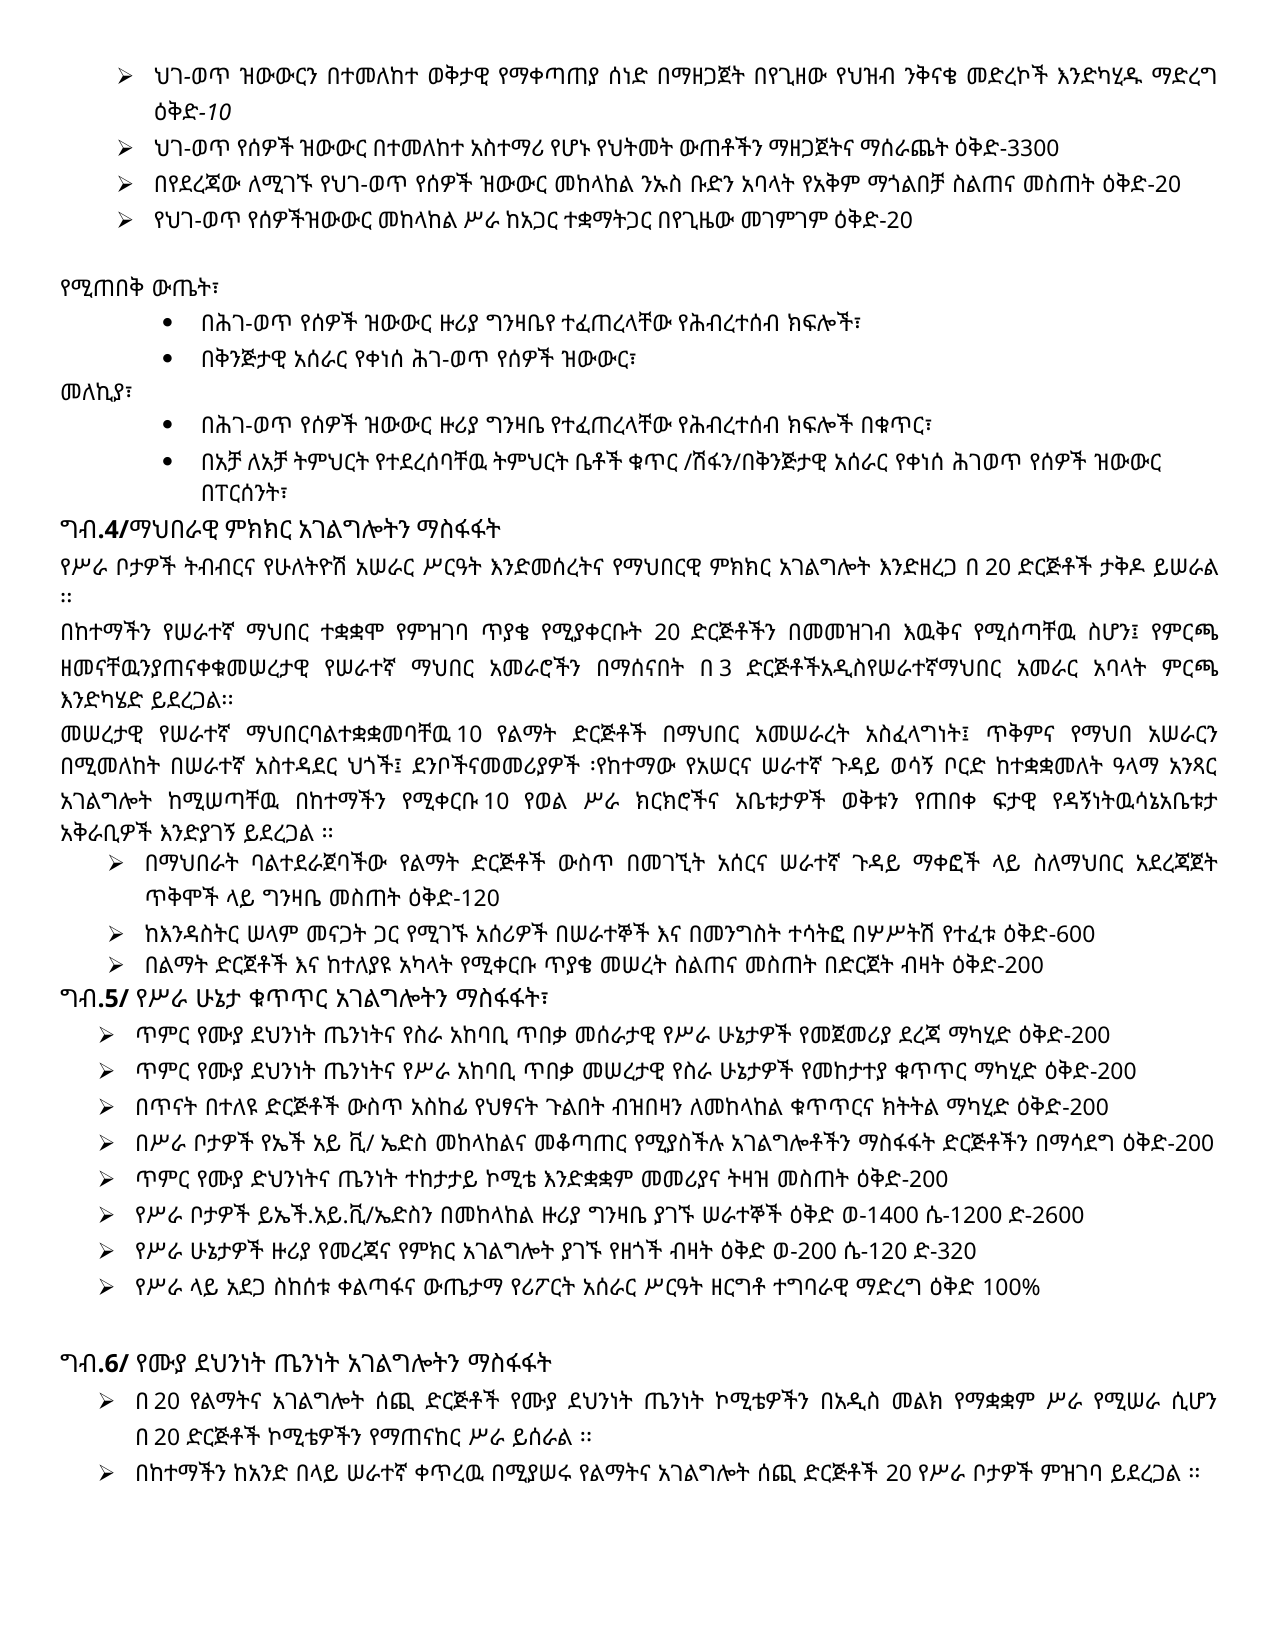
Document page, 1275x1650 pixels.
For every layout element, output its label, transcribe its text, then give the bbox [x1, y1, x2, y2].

list በ20 የልማትና አገልግሎት ሰጪ ድርጅቶች የሙያ ደህንነት ጤንነት ኮሚቴዎችን በአዲስ መልክ የማቋቋም ሥራ የሚሠራ ሲሆን በ20 ድርጅቶች ኮሚቴዎችን የማጠናከር ሥራ ይሰራል ፡፡ [97, 1385, 1219, 1452]
list ጥምር የሙያ ድህንነትና ጤንነት ተከታታይ ኮሚቴ እንድቋቋም መመሪያና ትዛዝ መስጠት ዕቅድ-200 [97, 1163, 1219, 1194]
text ግብ.4/ማህበራዊ ምክክር አገልግሎትን ማስፋፋት [60, 511, 1219, 545]
list በአቻ ለአቻ ትምህርት የተደረሰባቸዉ ትምህርት ቤቶች ቁጥር /ሽፋን/በቅንጅታዊ አሰራር የቀነሰ ሕገወጥ የሰዎች ዝውውር በፐርሰንት፣ [163, 445, 1219, 507]
list የሥራ ሁኔታዎች ዙሪያ የመረጃና የምክር አገልግሎት ያገኙ የዘጎች ብዛት ዕቅድ ወ-200 ሴ-120 ድ-320 [97, 1235, 1219, 1266]
list የሥራ ቦታዎች ይኤች.አይ.ቪ/ኤድስን በመከላከል ዙሪያ ግንዛቤ ያገኙ ሠራተኞች ዕቅድ ወ-1400 ሴ-1200 ድ-2600 [97, 1199, 1219, 1230]
text መሠረታዊ የሠራተኛ ማህበርባልተቋቋመባቸዉ10 የልማት ድርጅቶች በማህበር አመሠራረት አስፈላግነት፤ ጥቅምና የማህበ አሠራርን በሚመለከት በሠራተኛ አስተዳደር ህጎች፤ ደንቦችናመመሪያዎች ፡የከተማው የአሠርና ሠራተኛ ጉዳይ ወሳኝ ቦርድ ከተቋቋመለት ዓላማ አንጻር አገልግሎት ከሚሠጣቸዉ በከተማችን የሚቀርቡ10 የወል ሥራ ክርክሮችና አቤቱታዎች ወቅቱን የጠበቀ ፍታዊ የዳኝነትዉሳኔአቤቱታ አቅራቢዎች እንድያገኝ ይደረጋል ፡፡ [60, 718, 1219, 846]
list በልማት ድርጀቶች እና ከተለያዩ አካላት የሚቀርቡ ጥያቄ መሠረት ስልጠና መስጠት በድርጀት ብዛት ዕቅድ-200 [107, 949, 1219, 980]
list በሥራ ቦታዎች የኤች አይ ቪ/ ኤድስ መከላከልና መቆጣጠር የሚያስችሉ አገልግሎቶችን ማስፋፋት ድርጅቶችን በማሳደግ ዕቅድ-200 [97, 1127, 1219, 1158]
text ግብ.5/ የሥራ ሁኔታ ቁጥጥር አገልግሎትን ማስፋፋት፣ [60, 980, 1219, 1014]
list ጥምር የሙያ ደህንነት ጤንነትና የሥራ አከባቢ ጥበቃ መሠረታዊ የስራ ሁኔታዎች የመከታተያ ቁጥጥር ማካሂድ ዕቅድ-200 [97, 1055, 1219, 1087]
list በየደረጃው ለሚገኙ የህገ-ወጥ የሰዎች ዝውውር መከላከል ንኡስ ቡድን አባላት የአቅም ማጎልበቻ ስልጠና መስጠት ዕቅድ-20 [116, 168, 1219, 199]
list በሕገ-ወጥ የሰዎች ዝውውር ዙሪያ ግንዛቤየ ተፈጠረላቸው የሕብረተሰብ ክፍሎች፣ [163, 307, 1219, 338]
text መለኪያ፣ [60, 379, 1219, 406]
list ከእንዳስትር ሠላም መናጋት ጋር የሚገኙ አሰሪዎች በሠራተኞች እና በመንግስት ተሳትፎ በሦሥትሽ የተፈቱ ዕቅድ-600 [107, 918, 1219, 949]
list ህገ-ወጥ ዝውውርን በተመለከተ ወቅታዊ የማቀጣጠያ ሰነድ በማዘጋጀት በየጊዘው የህዝብ ንቅናቄ መድረኮች እንድካሂዱ ማድረግ ዕቅድ-10 [116, 60, 1219, 127]
text የሥራ ቦታዎች ትብብርና የሁለትዮሽ አሠራር ሥርዓት እንድመሰረትና የማህበርዊ ምክክር አገልግሎት እንድዘረጋ በ20 ድርጅቶች ታቅዶ ይሠራል ፡፡ [60, 550, 1219, 612]
list በጥናት በተለዩ ድርጅቶች ውስጥ አስከፊ የህፃናት ጉልበት ብዝበዛን ለመከላከል ቁጥጥርና ክትትል ማካሂድ ዕቅድ-200 [97, 1091, 1219, 1122]
list ህገ-ወጥ የሰዎች ዝውውር በተመለከተ አስተማሪ የሆኑ የህትመት ውጠቶችን ማዘጋጀትና ማሰራጨት ዕቅድ-3300 [116, 132, 1219, 163]
list በቅንጅታዊ አሰራር የቀነሰ ሕገ-ወጥ የሰዎች ዝውውር፣ [163, 343, 1219, 374]
text ግብ.6/ የሙያ ደህንነት ጤንነት አገልግሎትን ማስፋፋት [60, 1346, 1219, 1380]
list የህገ-ወጥ የሰዎችዝውውር መከላከል ሥራ ከአጋር ተቋማትጋር በየጊዜው መገምገም ዕቅድ-20 [116, 204, 1219, 235]
text የሚጠበቅ ውጤት፣ [60, 276, 1219, 302]
list ጥምር የሙያ ደህንነት ጤንነትና የስራ አከባቢ ጥበቃ መሰራታዊ የሥራ ሁኔታዎች የመጀመሪያ ደረጃ ማካሂድ ዕቅድ-200 [97, 1019, 1219, 1051]
text በከተማችን የሠራተኛ ማህበር ተቋቋሞ የምዝገባ ጥያቄ የሚያቀርቡት 20 ድርጅቶችን በመመዝገብ እዉቅና የሚሰጣቸዉ ስሆን፤ የምርጫ ዘመናቸዉንያጠናቀቁመሠረታዊ የሠራተኛ ማህበር አመራሮችን በማሰናበት በ3 ድርጅቶችአዲስየሠራተኛማህበር አመራር አባላት ምርጫ እንድካሄድ ይደረጋል፡፡ [60, 616, 1219, 714]
list በከተማችን ከአንድ በላይ ሠራተኛ ቀጥረዉ በሚያሠሩ የልማትና አገልግሎት ሰጪ ድርጅቶች 20 የሥራ ቦታዎች ምዝገባ ይደረጋል ፡፡ [97, 1457, 1219, 1488]
list የሥራ ላይ አደጋ ስከሰቱ ቀልጣፋና ውጤታማ የሪፖርት አሰራር ሥርዓት ዘርግቶ ተግባራዊ ማድረግ ዕቅድ 100% [97, 1271, 1219, 1302]
list በሕገ-ወጥ የሰዎች ዝውውር ዙሪያ ግንዛቤ የተፈጠረላቸው የሕብረተሰብ ክፍሎች በቁጥር፣ [163, 409, 1219, 441]
list በማህበራት ባልተደራጀባችው የልማት ድርጅቶች ውስጥ በመገኚት አሰርና ሠራተኛ ጉዳይ ማቀፎች ላይ ስለማህበር አደረጃጀት ጥቅሞች ላይ ግንዛቤ መስጠት ዕቅድ-120 [107, 850, 1219, 913]
